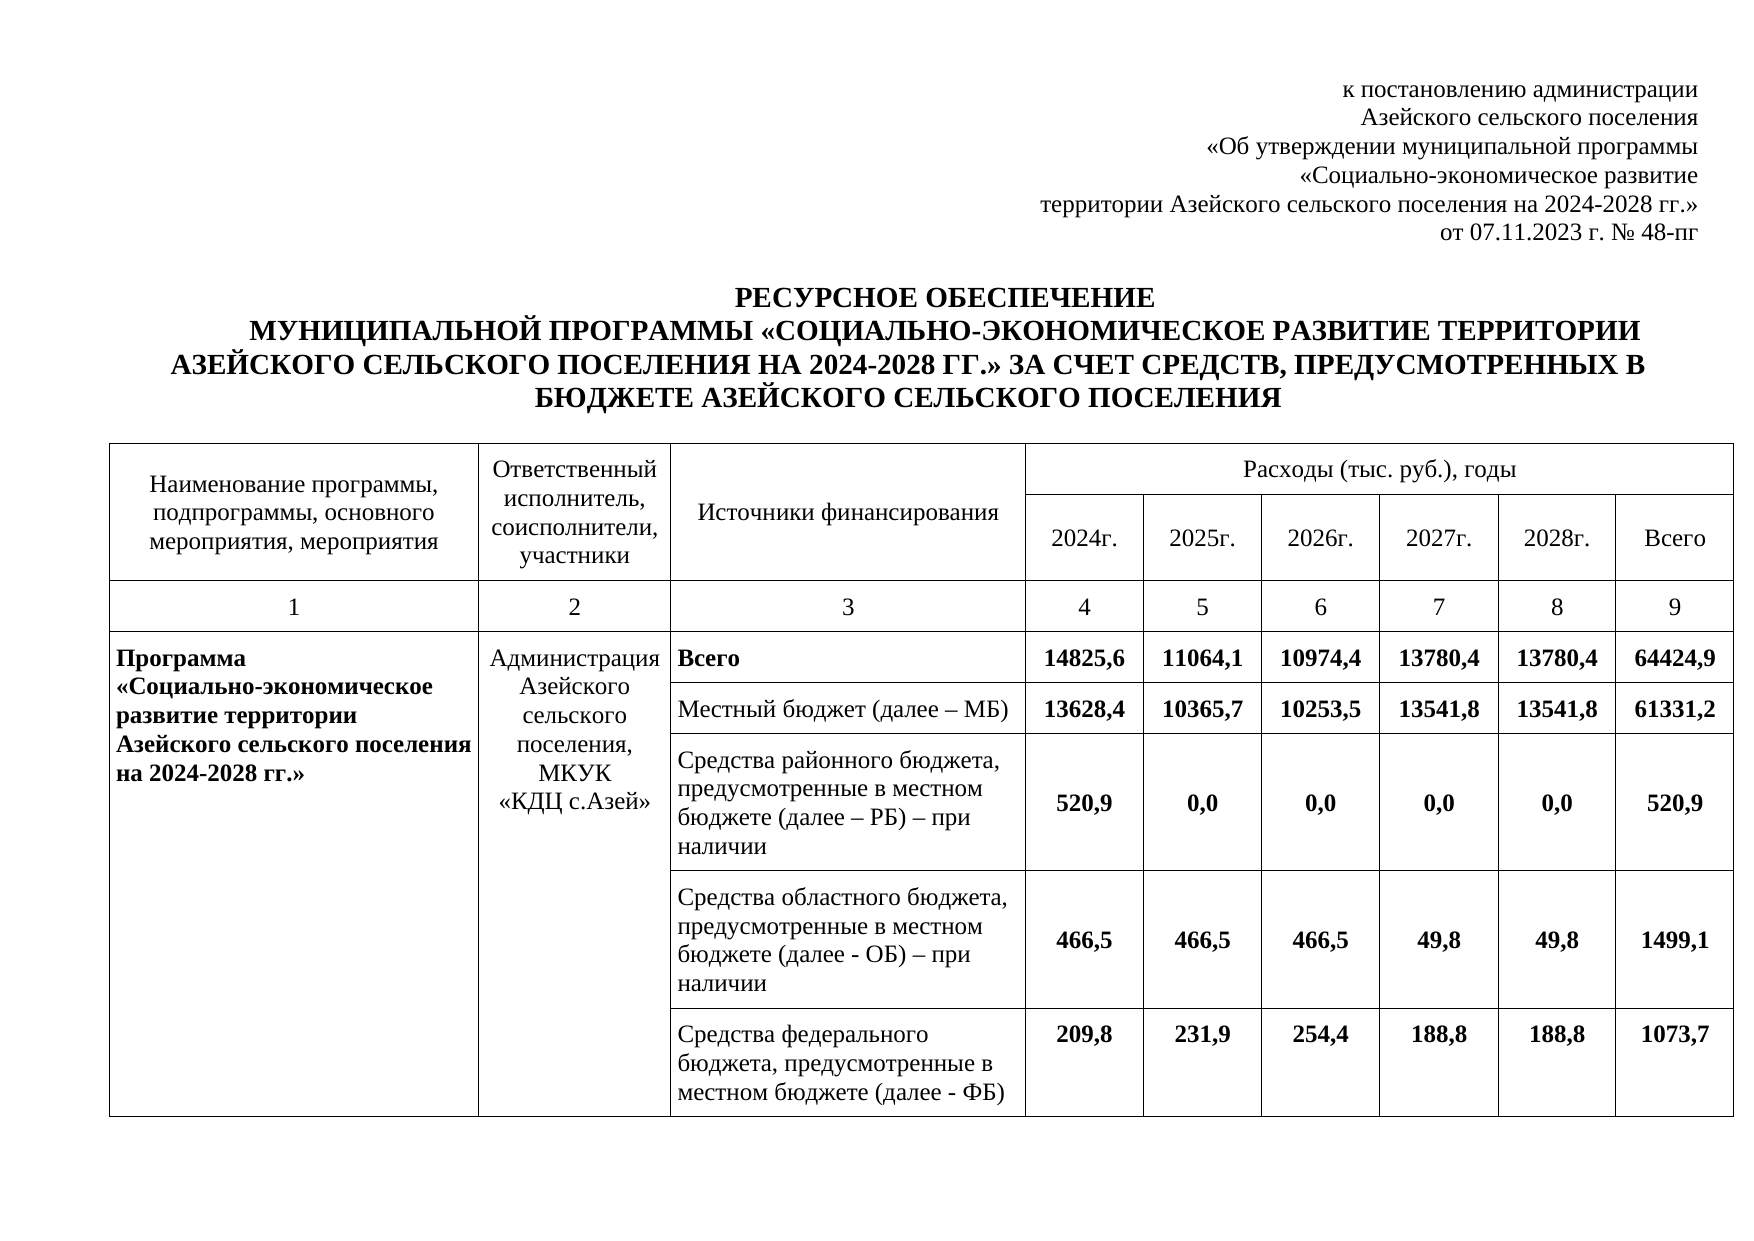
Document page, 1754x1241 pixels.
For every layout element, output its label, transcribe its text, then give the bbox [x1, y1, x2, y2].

table_cell 11064,1 [1144, 632, 1261, 682]
table_cell 466,5 [1144, 871, 1261, 1008]
text Азейского сельского поселения [118, 102, 1698, 131]
text к постановлению администрации [118, 74, 1698, 102]
table_cell 466,5 [1262, 871, 1379, 1008]
table_cell 10974,4 [1262, 632, 1379, 682]
table_cell 3 [671, 581, 1025, 631]
table_cell 231,9 [1144, 1009, 1261, 1116]
table_cell 2026г. [1262, 495, 1379, 580]
table_cell 0,0 [1144, 734, 1261, 870]
table_cell Администрация Азейского сельского поселения, МКУК «КДЦ с.Азей» [479, 632, 670, 1116]
table_cell 13541,8 [1499, 683, 1615, 733]
table_cell Местный бюджет (далее – МБ) [671, 683, 1025, 733]
table_cell Средства районного бюджета, предусмотренные в местном бюджете (далее – РБ) – при наличии [671, 734, 1025, 870]
table_cell 13541,8 [1380, 683, 1498, 733]
text от 07.11.2023 г. № 48-пг [118, 217, 1698, 246]
table_cell 14825,6 [1026, 632, 1143, 682]
table_cell Средства областного бюджета, предусмотренные в местном бюджете (далее - ОБ) – при наличии [671, 871, 1025, 1008]
text территории Азейского сельского поселения на 2024-2028 гг.» [118, 189, 1698, 217]
table_cell 188,8 [1380, 1009, 1498, 1116]
table_header Наименование программы, подпрограммы, основного мероприятия, мероприятия [110, 444, 478, 580]
text МУНИЦИПАЛЬНОЙ ПРОГРАММЫ «СОЦИАЛЬНО-ЭКОНОМИЧЕСКОЕ РАЗВИТИЕ ТЕРРИТОРИИ АЗЕЙСКОГО СЕЛЬСКОГО ПОСЕЛЕНИЯ НА 2024-2028 ГГ.» ЗА СЧЕТ СРЕДСТВ, ПРЕДУСМОТРЕННЫХ В БЮДЖЕТЕ АЗЕЙСКОГО СЕЛЬСКОГО ПОСЕЛЕНИЯ [118, 313, 1698, 414]
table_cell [671, 1009, 1025, 1116]
table_cell 2 [479, 581, 670, 631]
text РЕСУРСНОЕ ОБЕСПЕЧЕНИЕ [118, 280, 1698, 313]
table_header Ответственный исполнитель, соисполнители, участники [479, 444, 670, 580]
table_header Расходы (тыс. руб.), годы [1026, 444, 1733, 494]
table_cell 5 [1144, 581, 1261, 631]
table_cell 1499,1 [1616, 871, 1733, 1008]
table_cell 10253,5 [1262, 683, 1379, 733]
table_cell 2028г. [1499, 495, 1615, 580]
table_cell 520,9 [1616, 734, 1733, 870]
table_cell 13780,4 [1499, 632, 1615, 682]
table_cell 49,8 [1499, 871, 1615, 1008]
table_cell 1073,7 [1616, 1009, 1733, 1116]
table_cell 10365,7 [1144, 683, 1261, 733]
table_cell 13628,4 [1026, 683, 1143, 733]
text «Об утверждении муниципальной программы [118, 131, 1698, 160]
table_cell Всего [671, 632, 1025, 682]
table_cell Программа «Социально-экономическое развитие территории Азейского сельского поселения на 2024-2028 гг.» [110, 632, 478, 1116]
table_header Источники финансирования [671, 444, 1025, 580]
table_cell 6 [1262, 581, 1379, 631]
table_cell 0,0 [1380, 734, 1498, 870]
table_cell 64424,9 [1616, 632, 1733, 682]
table_cell 9 [1616, 581, 1733, 631]
table_cell 2025г. [1144, 495, 1261, 580]
table_cell Всего [1616, 495, 1733, 580]
table_cell 209,8 [1026, 1009, 1143, 1116]
table_cell 188,8 [1499, 1009, 1615, 1116]
text «Социально-экономическое развитие [118, 160, 1698, 189]
table_cell 49,8 [1380, 871, 1498, 1008]
table_cell 13780,4 [1380, 632, 1498, 682]
table_cell 4 [1026, 581, 1143, 631]
table_cell 0,0 [1499, 734, 1615, 870]
table_cell 61331,2 [1616, 683, 1733, 733]
table_cell 7 [1380, 581, 1498, 631]
table_cell 254,4 [1262, 1009, 1379, 1116]
table_cell 0,0 [1262, 734, 1379, 870]
table_cell 466,5 [1026, 871, 1143, 1008]
table_cell 2027г. [1380, 495, 1498, 580]
table_cell 2024г. [1026, 495, 1143, 580]
table_cell 1 [110, 581, 478, 631]
table_cell 520,9 [1026, 734, 1143, 870]
table_cell 8 [1499, 581, 1615, 631]
